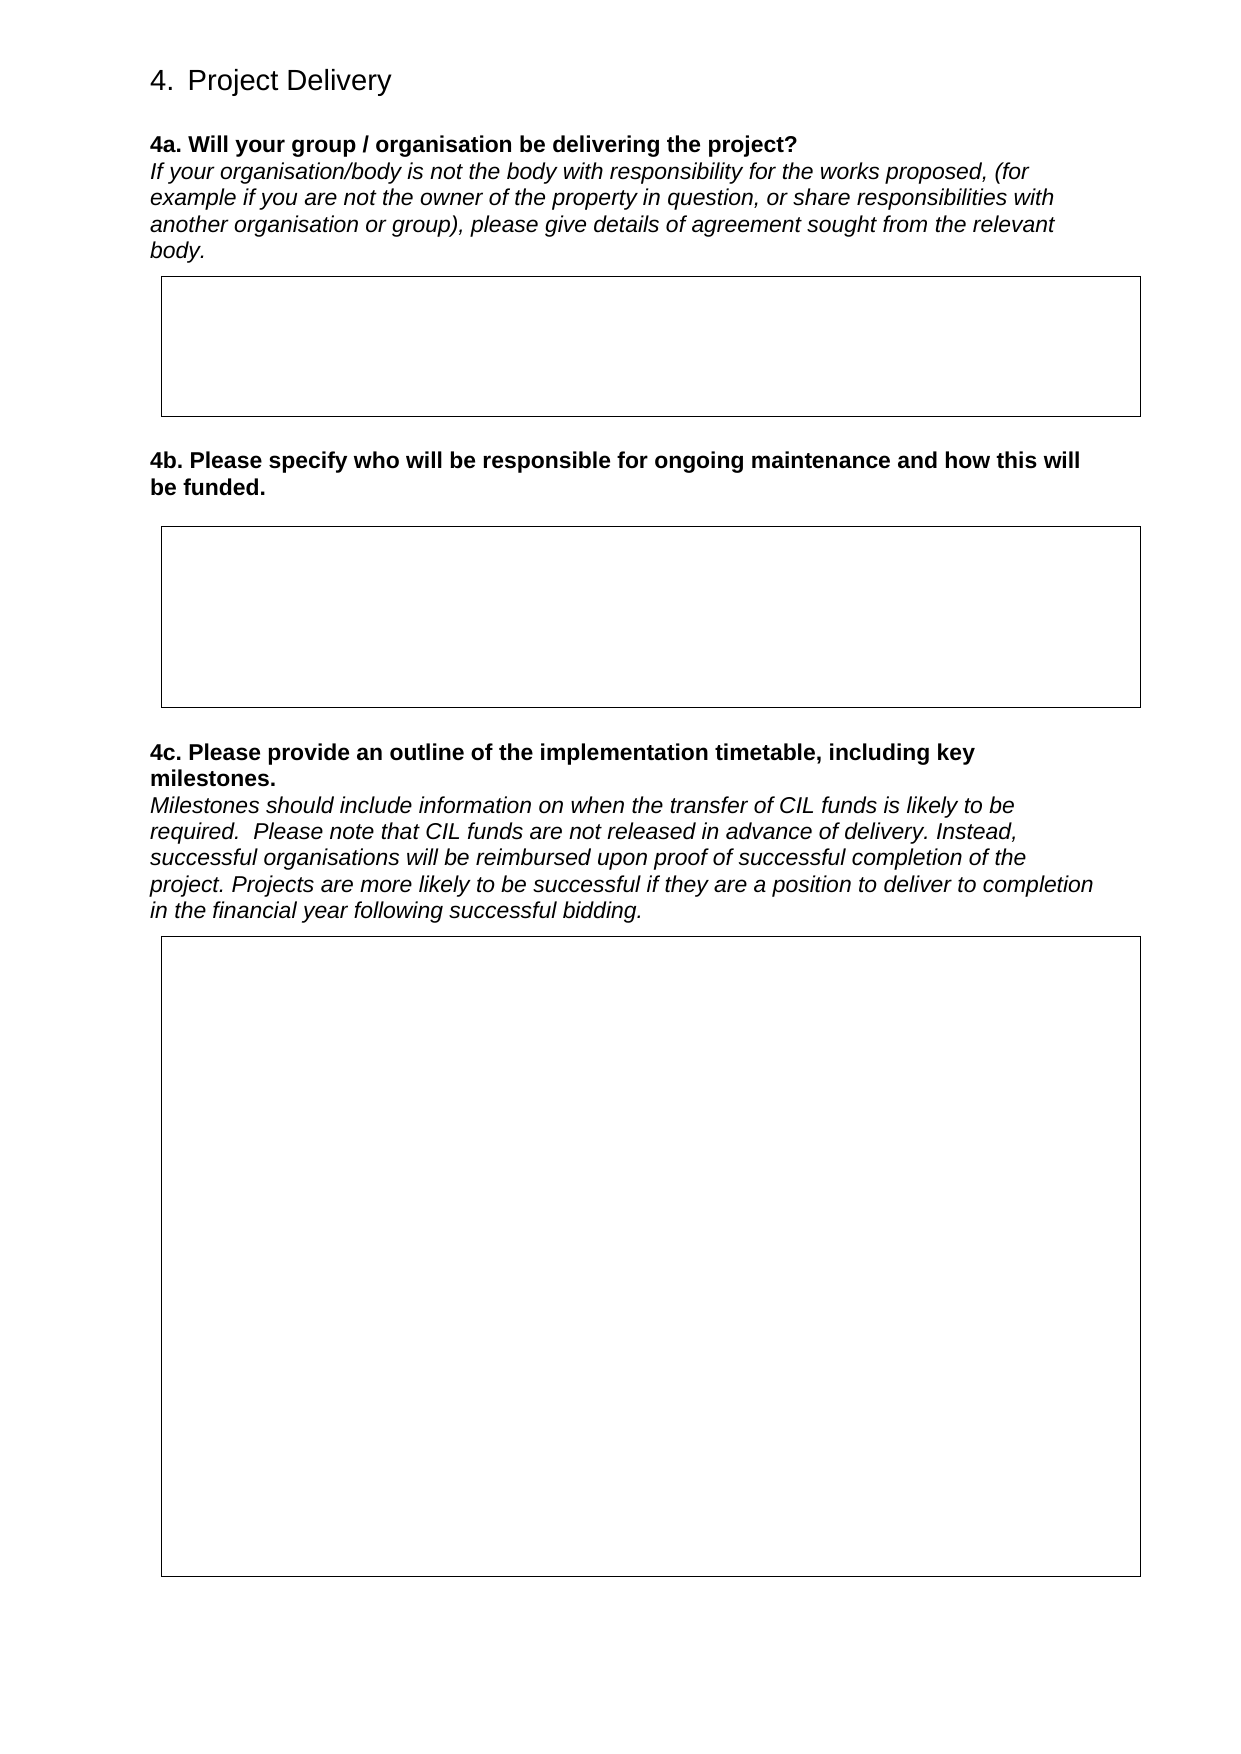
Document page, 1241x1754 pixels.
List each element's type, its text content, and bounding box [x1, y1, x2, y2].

subtitle 4c. Please provide an outline of the implementation timetable, including key milestones. [150, 739, 1107, 792]
table_header [162, 277, 1140, 416]
subtitle Project Delivery [150, 63, 1107, 97]
subtitle 4b. Please specify who will be responsible for ongoing maintenance and how this will be funded. [150, 447, 1107, 500]
table_header [162, 937, 1140, 1576]
subtitle 4a. Will your group / organisation be delivering the project? [150, 131, 1107, 158]
table_header [162, 527, 1140, 707]
text Milestones should include information on when the transfer of CIL funds is likely to be required. Please note that CIL funds are not released in advance of delivery. Instead, successful organisations will be reimbursed upon proof of successful completion of the project. Projects are more likely to be successful if they are a position to deliver to completion in the financial year following successful bidding. [150, 792, 1107, 923]
text If your organisation/body is not the body with responsibility for the works proposed, (for example if you are not the owner of the property in question, or share responsibilities with another organisation or group), please give details of agreement sought from the relevant body. [150, 158, 1107, 263]
